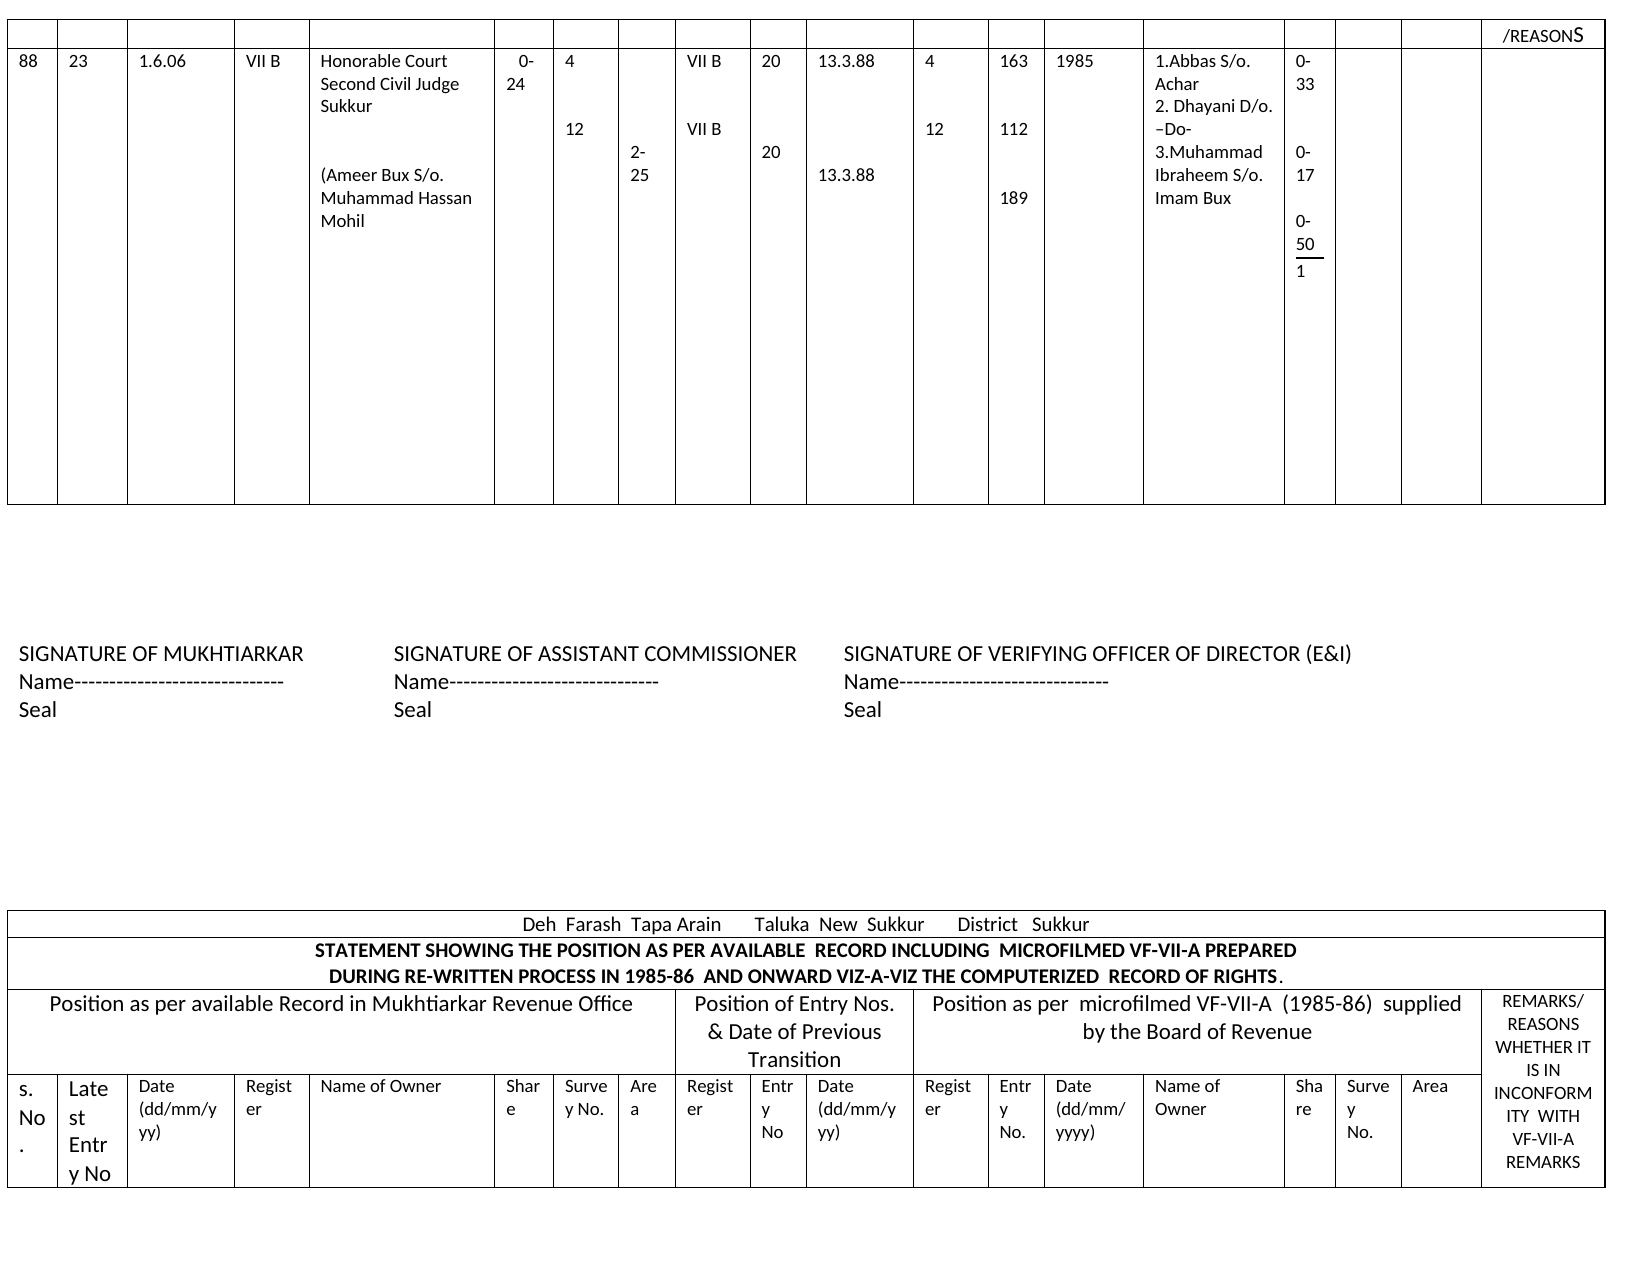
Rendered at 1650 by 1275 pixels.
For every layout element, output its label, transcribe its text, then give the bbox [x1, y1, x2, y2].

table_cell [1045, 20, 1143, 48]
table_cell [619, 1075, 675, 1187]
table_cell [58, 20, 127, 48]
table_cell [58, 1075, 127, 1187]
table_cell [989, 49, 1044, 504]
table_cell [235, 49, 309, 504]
text Seal Seal Seal [19, 695, 1594, 723]
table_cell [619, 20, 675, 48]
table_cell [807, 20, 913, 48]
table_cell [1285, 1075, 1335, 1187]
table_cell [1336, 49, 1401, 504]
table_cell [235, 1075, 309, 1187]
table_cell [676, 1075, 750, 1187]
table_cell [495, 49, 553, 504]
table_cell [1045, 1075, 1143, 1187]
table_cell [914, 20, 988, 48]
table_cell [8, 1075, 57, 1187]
text Name------------------------------ Name------------------------------ Name------------------------------ [19, 667, 1594, 695]
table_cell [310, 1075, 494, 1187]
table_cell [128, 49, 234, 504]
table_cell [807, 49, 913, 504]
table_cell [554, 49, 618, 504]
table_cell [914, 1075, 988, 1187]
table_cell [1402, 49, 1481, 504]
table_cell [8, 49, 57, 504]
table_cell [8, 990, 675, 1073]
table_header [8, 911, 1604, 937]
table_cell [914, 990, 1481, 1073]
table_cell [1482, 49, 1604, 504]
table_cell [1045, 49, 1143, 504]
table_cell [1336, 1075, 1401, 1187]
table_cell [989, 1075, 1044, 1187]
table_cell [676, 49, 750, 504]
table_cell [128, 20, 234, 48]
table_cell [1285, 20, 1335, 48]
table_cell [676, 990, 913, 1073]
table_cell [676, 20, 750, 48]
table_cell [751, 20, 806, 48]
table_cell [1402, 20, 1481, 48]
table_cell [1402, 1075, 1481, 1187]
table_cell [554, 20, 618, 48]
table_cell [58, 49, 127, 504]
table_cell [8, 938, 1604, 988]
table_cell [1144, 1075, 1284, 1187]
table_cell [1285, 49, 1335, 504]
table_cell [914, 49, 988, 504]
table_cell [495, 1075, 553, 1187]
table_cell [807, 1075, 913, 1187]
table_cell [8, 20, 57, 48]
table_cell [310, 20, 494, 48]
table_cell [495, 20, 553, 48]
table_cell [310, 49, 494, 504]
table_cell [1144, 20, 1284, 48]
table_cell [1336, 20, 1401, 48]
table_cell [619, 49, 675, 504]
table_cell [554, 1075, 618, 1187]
text SIGNATURE OF MUKHTIARKAR SIGNATURE OF ASSISTANT COMMISSIONER SIGNATURE OF VERIFYING OFFICER OF DIRECTOR (E&I) [19, 639, 1594, 667]
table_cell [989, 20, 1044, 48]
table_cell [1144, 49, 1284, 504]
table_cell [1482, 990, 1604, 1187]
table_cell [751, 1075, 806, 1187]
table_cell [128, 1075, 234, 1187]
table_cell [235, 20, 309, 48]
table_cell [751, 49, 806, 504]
